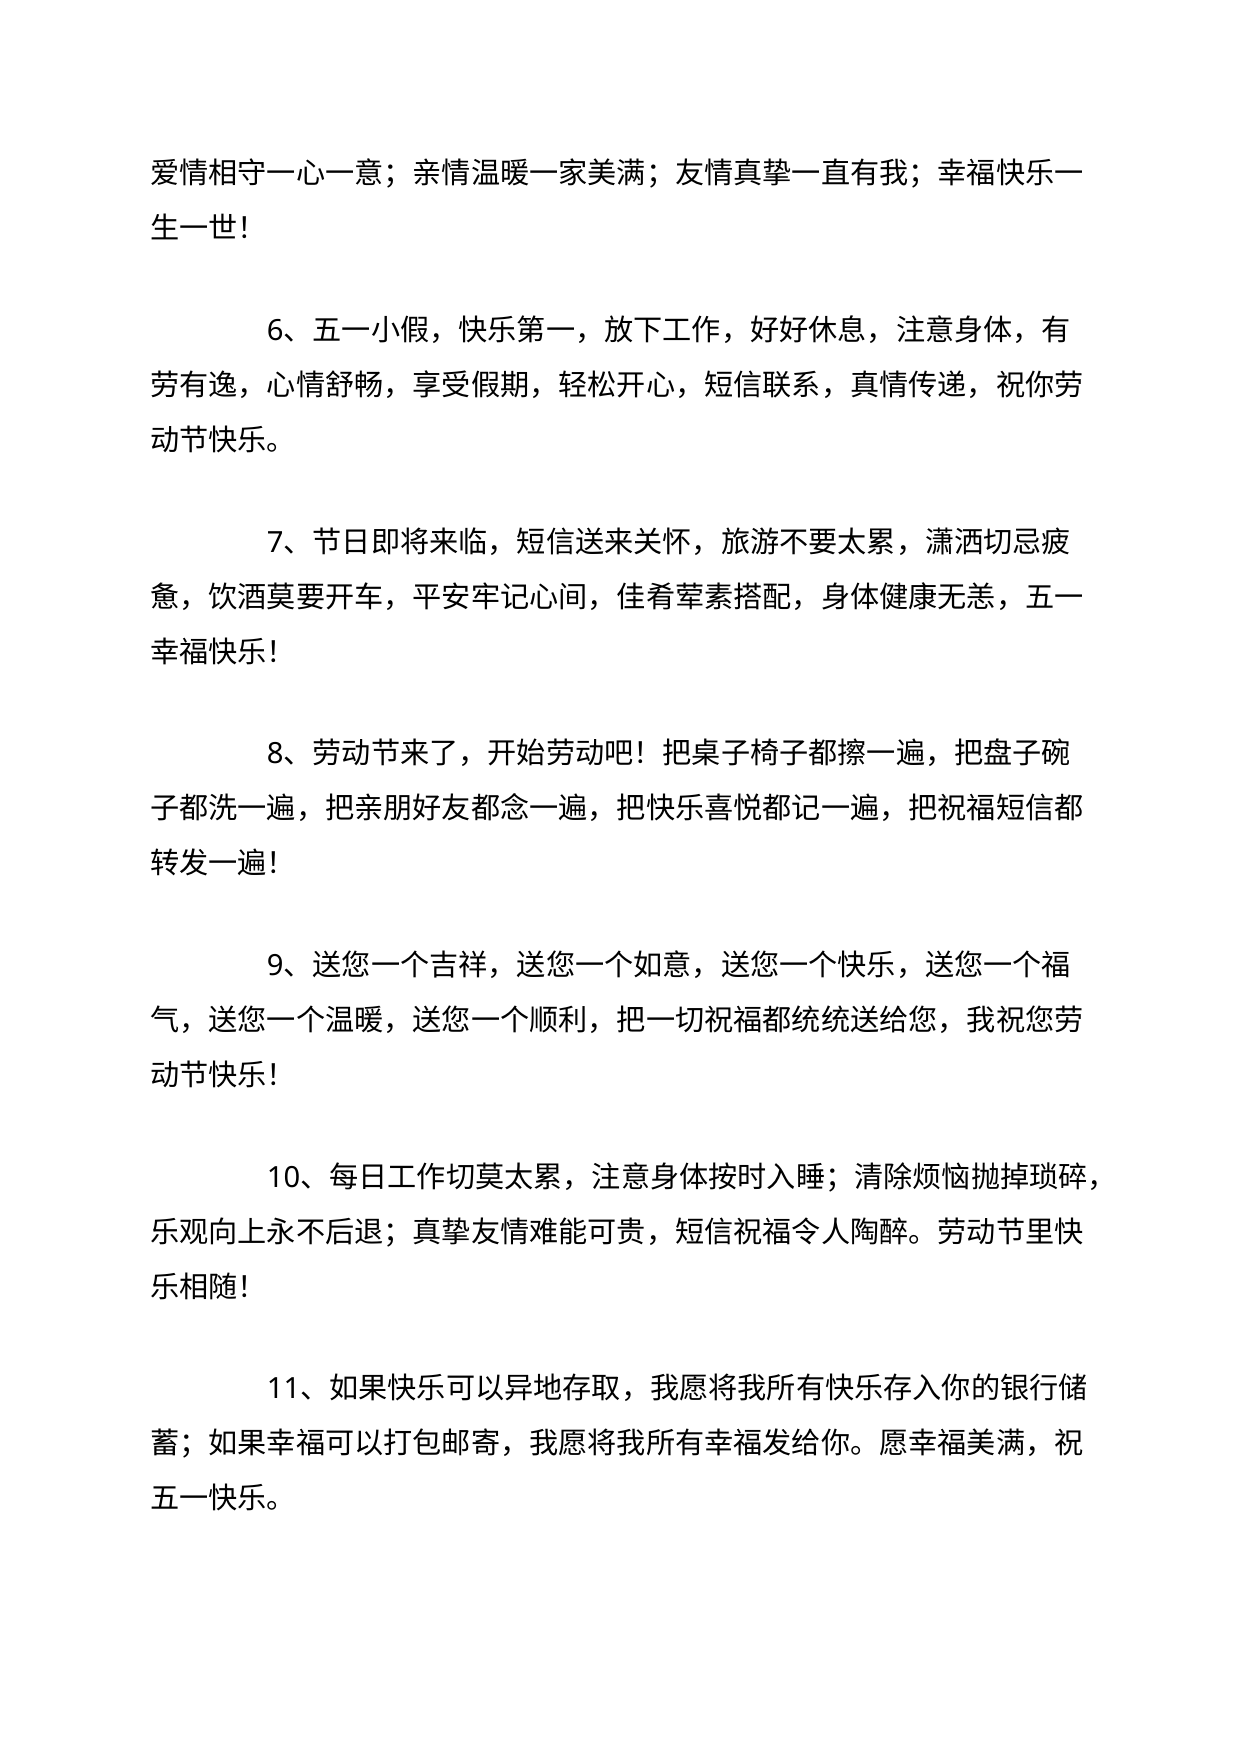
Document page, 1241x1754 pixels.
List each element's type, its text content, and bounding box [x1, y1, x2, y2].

text 7、节日即将来临，短信送来关怀，旅游不要太累，潇洒切忌疲惫，饮酒莫要开车，平安牢记心间，佳肴荤素搭配，身体健康无恙，五一幸福快乐！ [150, 518, 1090, 671]
text 10、每日工作切莫太累，注意身体按时入睡；清除烦恼抛掉琐碎，乐观向上永不后退；真挚友情难能可贵，短信祝福令人陶醉。劳动节里快乐相随！ [150, 1153, 1090, 1306]
text 11、如果快乐可以异地存取，我愿将我所有快乐存入你的银行储蓄；如果幸福可以打包邮寄，我愿将我所有幸福发给你。愿幸福美满，祝五一快乐。 [150, 1365, 1090, 1517]
text 8、劳动节来了，开始劳动吧！把桌子椅子都擦一遍，把盘子碗子都洗一遍，把亲朋好友都念一遍，把快乐喜悦都记一遍，把祝福短信都转发一遍！ [150, 730, 1090, 882]
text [150, 150, 1090, 247]
text 6、五一小假，快乐第一，放下工作，好好休息，注意身体，有劳有逸，心情舒畅，享受假期，轻松开心，短信联系，真情传递，祝你劳动节快乐。 [150, 307, 1090, 459]
text 9、送您一个吉祥，送您一个如意，送您一个快乐，送您一个福气，送您一个温暖，送您一个顺利，把一切祝福都统统送给您，我祝您劳动节快乐！ [150, 942, 1090, 1094]
